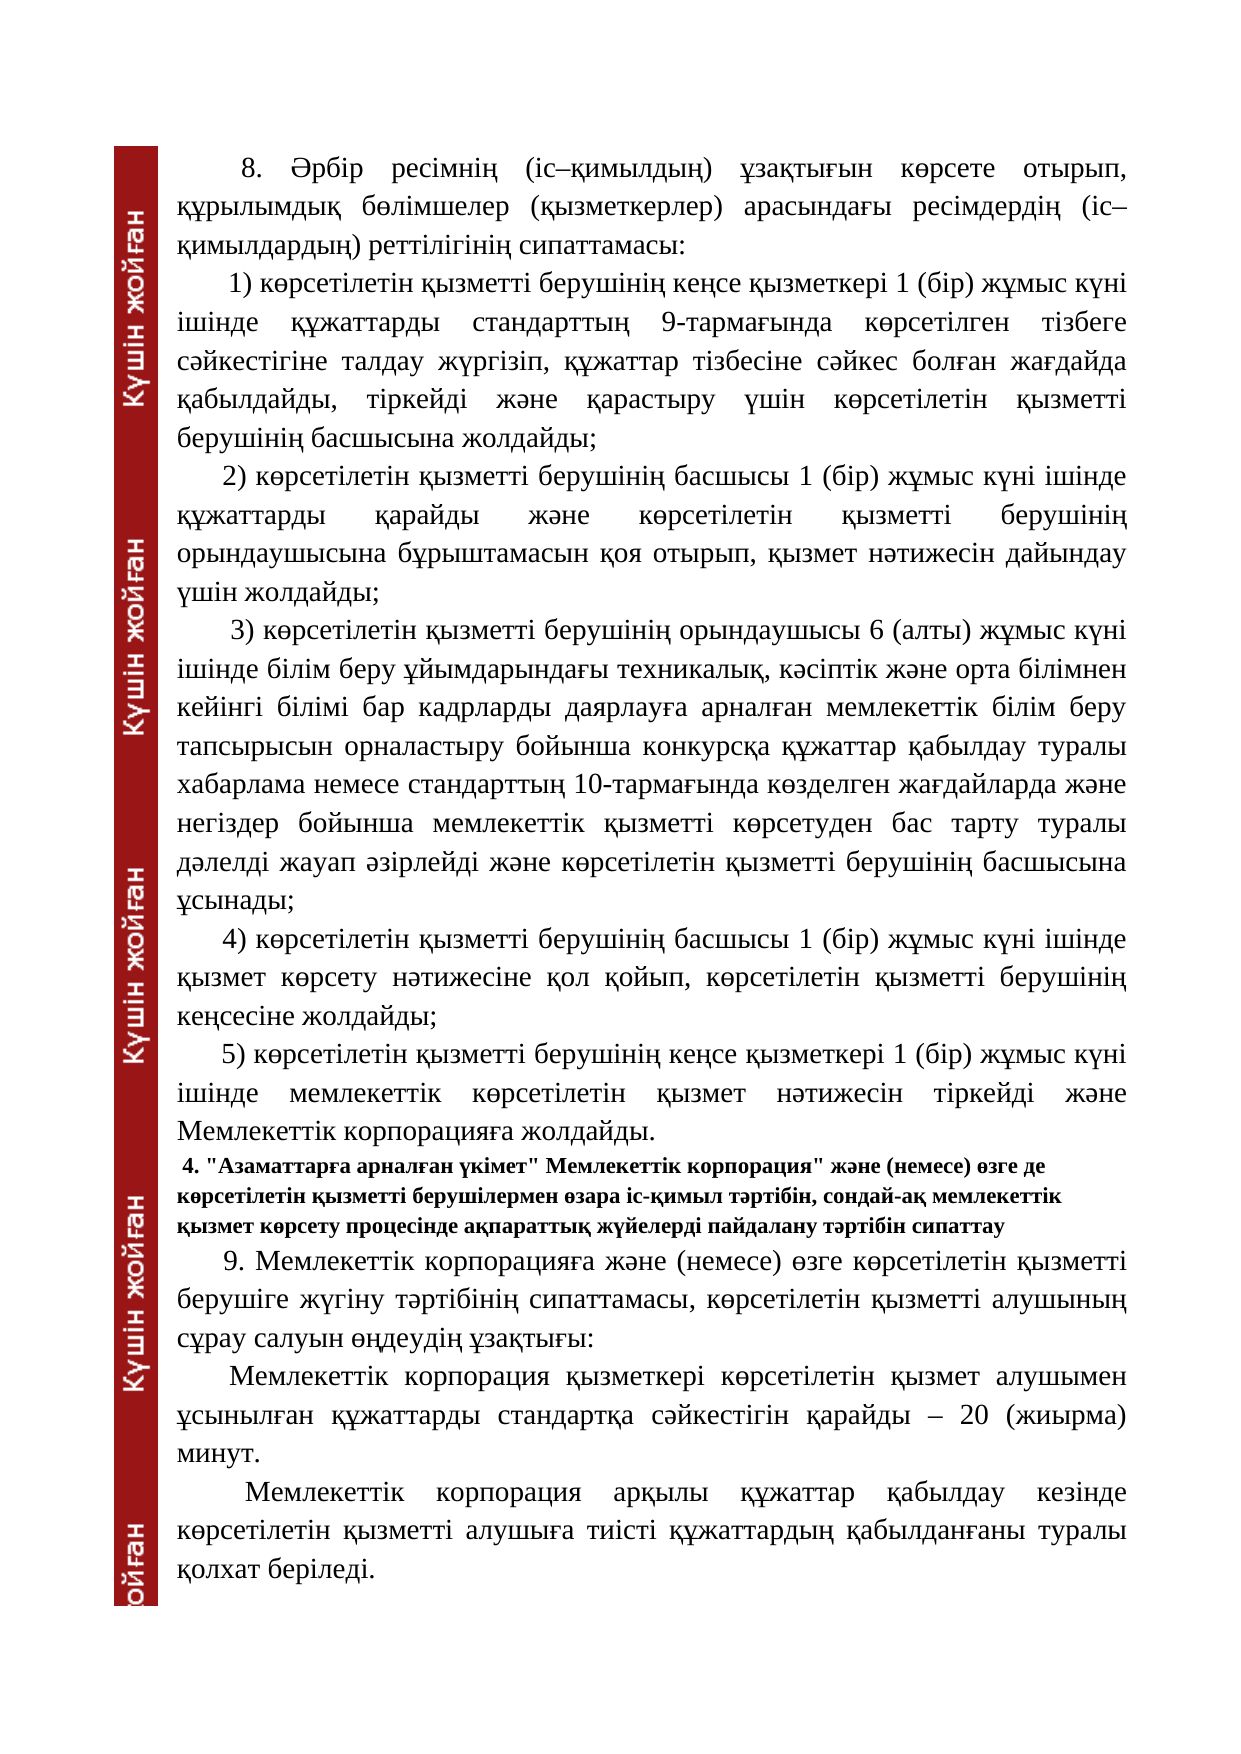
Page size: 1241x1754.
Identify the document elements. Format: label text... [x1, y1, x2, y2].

picture [114, 1353, 158, 1358]
picture [114, 916, 158, 921]
text 9. Мемлекеттік корпорацияға және (немесе) өзге көрсетілетін қызметті берушіге жүгіну тәртібінің сипаттамасы, көрсетілетін қызметті алушының сұрау салуын өңдеудің ұзақтығы: [112, 1243, 1128, 1353]
text Мемлекеттік корпорация арқылы құжаттар қабылдау кезінде көрсетілетін қызметті алушыға тиісті құжаттардың қабылданғаны туралы қолхат беріледі. [112, 1474, 1128, 1584]
picture [114, 146, 158, 150]
text 3) көрсетілетін қызметті берушінің орындаушысы 6 (алты) жұмыс күні ішінде білім беру ұйымдарындағы техникалық, кәсіптік және орта білімнен кейінгі білімі бар кадрларды даярлауға арналған мемлекеттік білім беру тапсырысын орналастыру бойынша конкурсқа құжаттар қабылдау туралы хабарлама немесе стандарттың 10-тармағында көзделген жағдайларда және негіздер бойынша мемлекеттік қызметті көрсетуден бас тарту туралы дәлелді жауап әзірлейді және көрсетілетін қызметті берушінің басшысына ұсынады; [112, 612, 1128, 916]
picture [114, 1469, 158, 1474]
picture [114, 453, 158, 458]
picture [114, 607, 158, 612]
text 1) көрсетілетін қызметті берушінің кеңсе қызметкері 1 (бір) жұмыс күні ішінде құжаттарды стандарттың 9-тармағында көрсетілген тізбеге сәйкестігіне талдау жүргізіп, құжаттар тізбесіне сәйкес болған жағдайда қабылдайды, тіркейді және қарастыру үшін көрсетілетін қызметті берушінің басшысына жолдайды; [112, 266, 1128, 453]
text 4. "Азаматтарға арналған үкімет" Мемлекеттік корпорация" және (немесе) өзге де көрсетілетін қызметті берушілермен өзара іс-қимыл тәртібін, сондай-ақ мемлекеттік қызмет көрсету процесінде ақпараттық жүйелерді пайдалану тәртібін сипаттау [112, 1152, 1128, 1239]
picture [114, 1031, 158, 1036]
picture [114, 1239, 158, 1243]
text 4) көрсетілетін қызметті берушінің басшысы 1 (бір) жұмыс күні ішінде қызмет көрсету нәтижесіне қол қойып, көрсетілетін қызметті берушінің кеңсесіне жолдайды; [112, 921, 1128, 1031]
picture [114, 1147, 158, 1152]
picture [114, 261, 158, 266]
text 8. Әрбір ресімнің (іс–қимылдың) ұзақтығын көрсете отырып, құрылымдық бөлімшелер (қызметкерлер) арасындағы ресімдердің (іс–қимылдардың) реттілігінің сипаттамасы: [112, 150, 1128, 261]
picture [114, 1584, 158, 1606]
text 5) көрсетілетін қызметті берушінің кеңсе қызметкері 1 (бір) жұмыс күні ішінде мемлекеттік көрсетілетін қызмет нәтижесін тіркейді және Мемлекеттік корпорацияға жолдайды. [112, 1036, 1128, 1147]
text 2) көрсетілетін қызметті берушінің басшысы 1 (бір) жұмыс күні ішінде құжаттарды қарайды және көрсетілетін қызметті берушінің орындаушысына бұрыштамасын қоя отырып, қызмет нәтижесін дайындау үшін жолдайды; [112, 458, 1128, 607]
text Мемлекеттік корпорация қызметкері көрсетілетін қызмет алушымен ұсынылған құжаттарды стандартқа сәйкестігін қарайды – 20 (жиырма) минут. [112, 1358, 1128, 1469]
